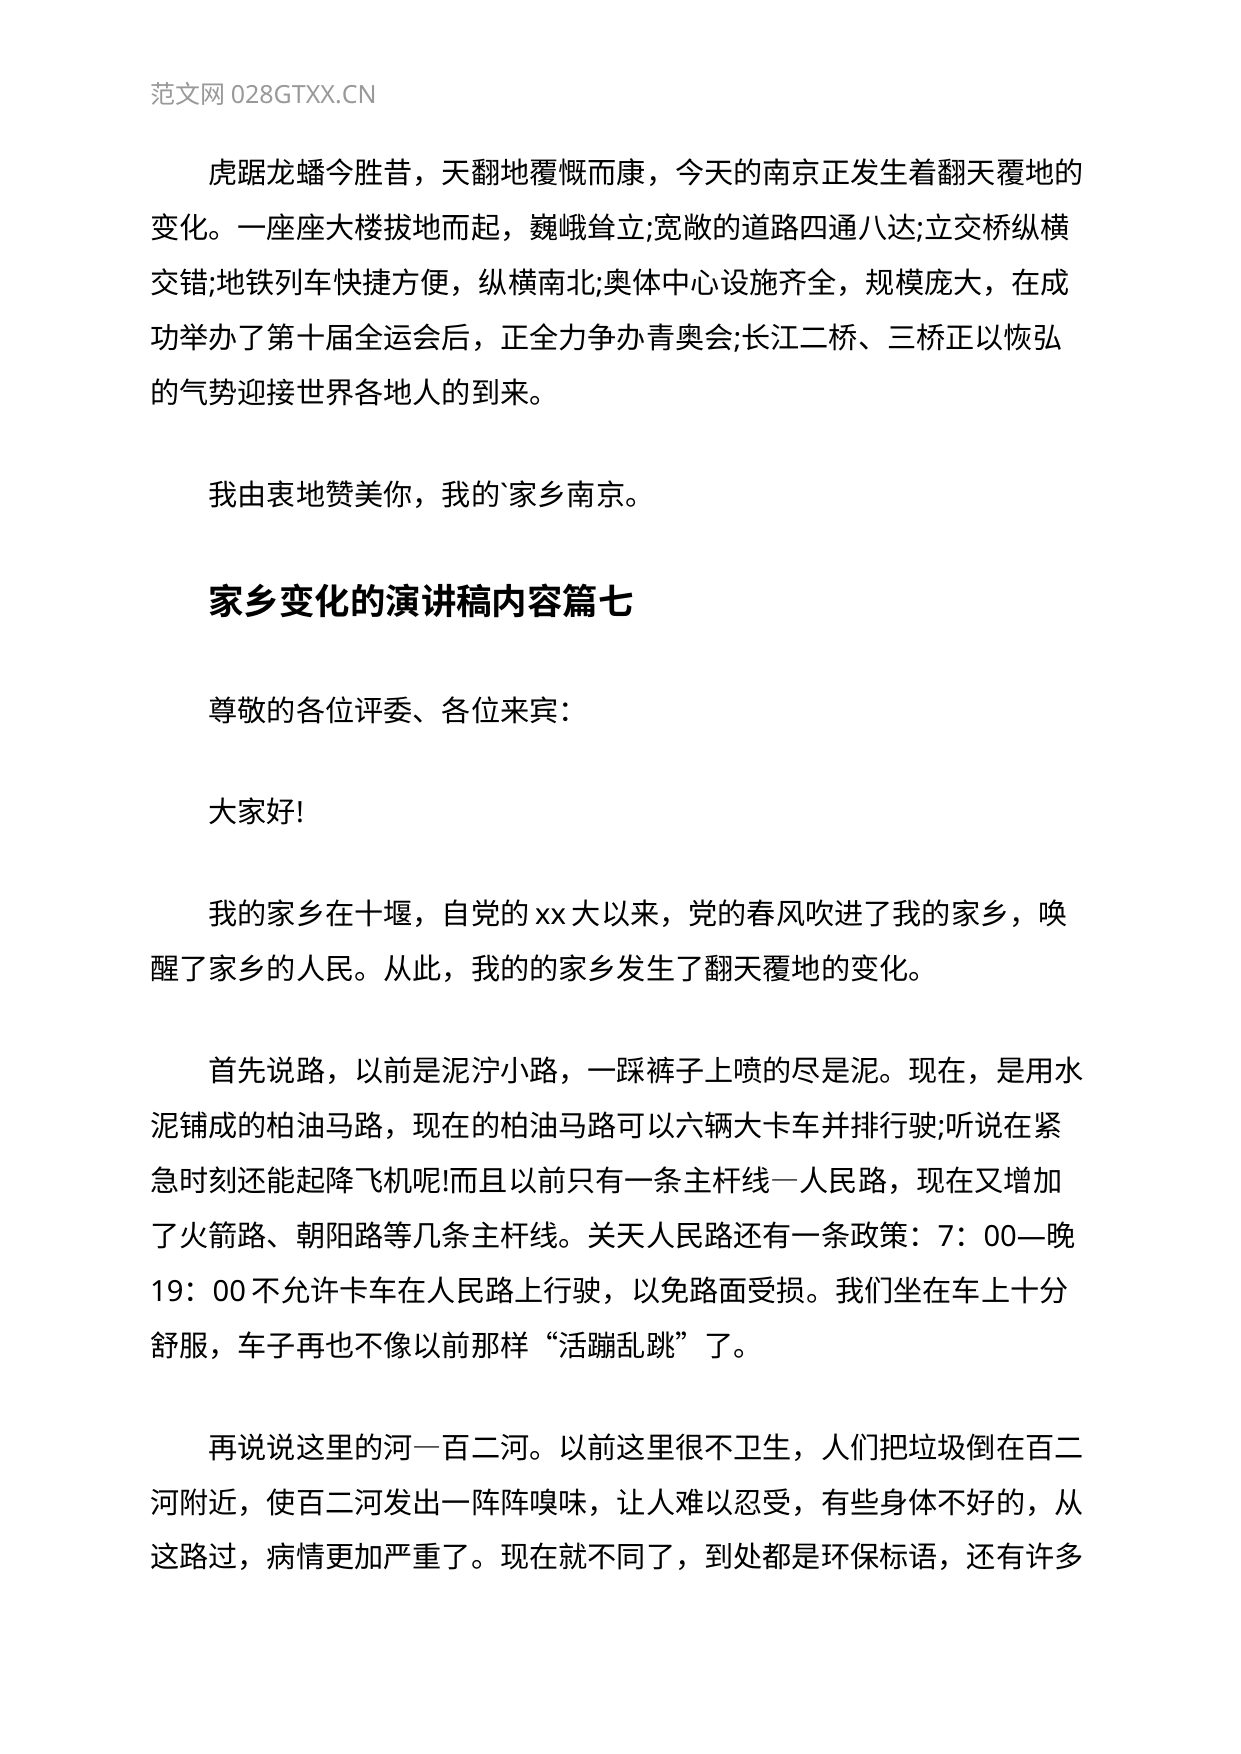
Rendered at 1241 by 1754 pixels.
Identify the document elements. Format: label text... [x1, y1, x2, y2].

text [150, 1424, 1090, 1576]
text 家乡变化的演讲稿内容篇七 [150, 574, 1090, 625]
text 虎踞龙蟠今胜昔，天翻地覆慨而康，今天的南京正发生着翻天覆地的变化。一座座大楼拔地而起，巍峨耸立;宽敞的道路四通八达;立交桥纵横交错;地铁列车快捷方便，纵横南北;奥体中心设施齐全，规模庞大，在成功举办了第十届全运会后，正全力争办青奥会;长江二桥、三桥正以恢弘的气势迎接世界各地人的到来。 [150, 150, 1090, 412]
text 尊敬的各位评委、各位来宾： [150, 687, 1090, 729]
text 大家好! [150, 789, 1090, 831]
text 我由衷地赞美你，我的`家乡南京。 [150, 472, 1090, 514]
text 首先说路，以前是泥泞小路，一踩裤子上喷的尽是泥。现在，是用水泥铺成的柏油马路，现在的柏油马路可以六辆大卡车并排行驶;听说在紧急时刻还能起降飞机呢!而且以前只有一条主杆线—人民路，现在又增加了火箭路、朝阳路等几条主杆线。关天人民路还有一条政策：7：00—晚19：00不允许卡车在人民路上行驶，以免路面受损。我们坐在车上十分舒服，车子再也不像以前那样“活蹦乱跳”了。 [150, 1048, 1090, 1365]
text 我的家乡在十堰，自党的xx大以来，党的春风吹进了我的家乡，唤醒了家乡的人民。从此，我的的家乡发生了翻天覆地的变化。 [150, 891, 1090, 988]
